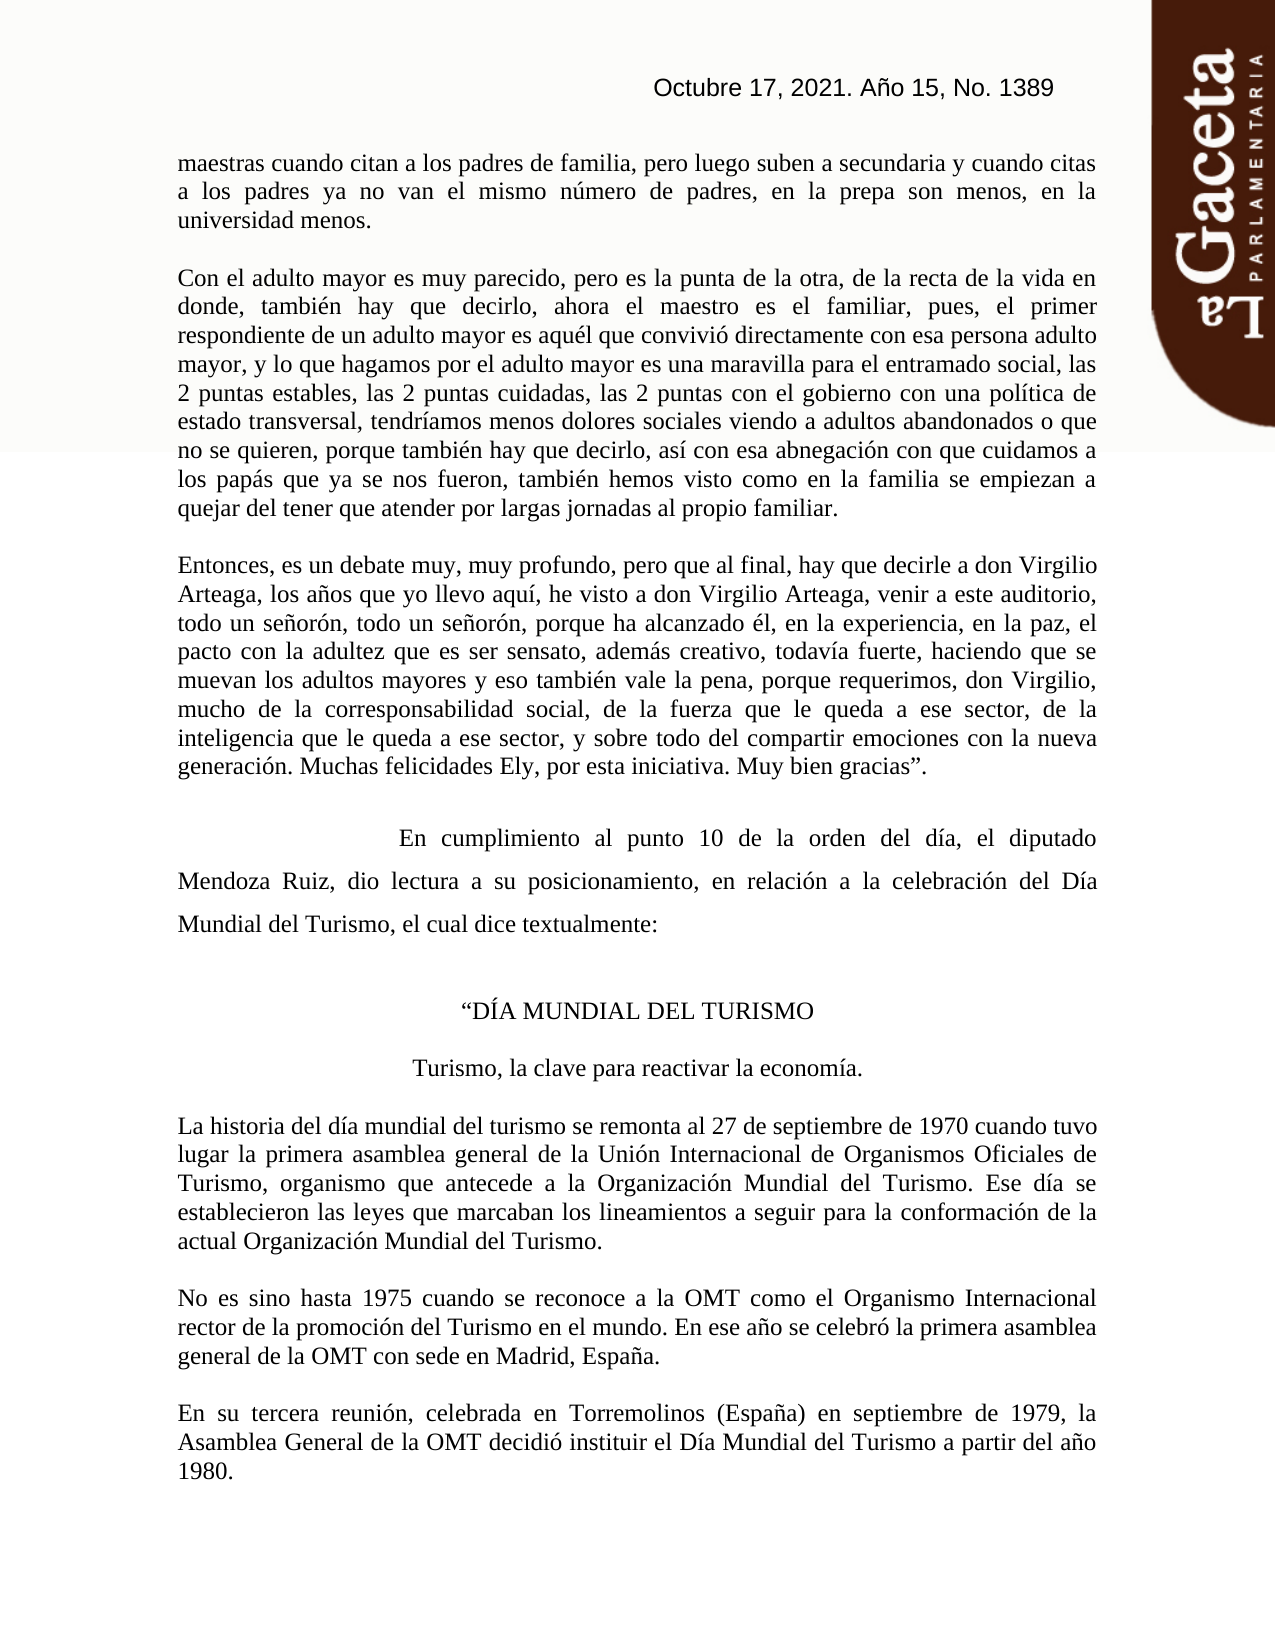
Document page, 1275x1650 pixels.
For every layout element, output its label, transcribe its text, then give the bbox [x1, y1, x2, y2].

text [177, 148, 1098, 234]
text Turismo, la clave para reactivar la economía. [177, 1053, 1098, 1082]
text Con el adulto mayor es muy parecido, pero es la punta de la otra, de la recta de la vida en donde, también hay que decirlo, ahora el maestro es el familiar, pues, el primer respondiente de un adulto mayor es aquél que convivió directamente con esa persona adulto mayor, y lo que hagamos por el adulto mayor es una maravilla para el entramado social, las 2 puntas estables, las 2 puntas cuidadas, las 2 puntas con el gobierno con una política de estado transversal, tendríamos menos dolores sociales viendo a adultos abandonados o que no se quieren, porque también hay que decirlo, así con esa abnegación con que cuidamos a los papás que ya se nos fueron, también hemos visto como en la familia se empiezan a quejar del tener que atender por largas jornadas al propio familiar. [177, 263, 1098, 521]
text En su tercera reunión, celebrada en Torremolinos (España) en septiembre de 1979, la Asamblea General de la OMT decidió instituir el Día Mundial del Turismo a partir del año 1980. [177, 1398, 1098, 1484]
text No es sino hasta 1975 cuando se reconoce a la OMT como el Organismo Internacional rector de la promoción del Turismo en el mundo. En ese año se celebró la primera asamblea general de la OMT con sede en Madrid, España. [177, 1283, 1098, 1369]
picture [0, 0, 1275, 452]
text La historia del día mundial del turismo se remonta al 27 de septiembre de 1970 cuando tuvo lugar la primera asamblea general de la Unión Internacional de Organismos Oficiales de Turismo, organismo que antecede a la Organización Mundial del Turismo. Ese día se establecieron las leyes que marcaban los lineamientos a seguir para la conformación de la actual Organización Mundial del Turismo. [177, 1111, 1098, 1254]
text Entonces, es un debate muy, muy profundo, pero que al final, hay que decirle a don Virgilio Arteaga, los años que yo llevo aquí, he visto a don Virgilio Arteaga, venir a este auditorio, todo un señorón, todo un señorón, porque ha alcanzado él, en la experiencia, en la paz, el pacto con la adultez que es ser sensato, además creativo, todavía fuerte, haciendo que se muevan los adultos mayores y eso también vale la pena, porque requerimos, don Virgilio, mucho de la corresponsabilidad social, de la fuerza que le queda a ese sector, de la inteligencia que le queda a ese sector, y sobre todo del compartir emociones con la nueva generación. Muchas felicidades Ely, por esta iniciativa. Muy bien gracias”. [177, 550, 1098, 780]
text En cumplimiento al punto 10 de la orden del día, el diputado Mendoza Ruiz, dio lectura a su posicionamiento, en relación a la celebración del Día Mundial del Turismo, el cual dice textualmente: [177, 823, 1098, 938]
text “DÍA MUNDIAL DEL TURISMO [177, 996, 1098, 1024]
